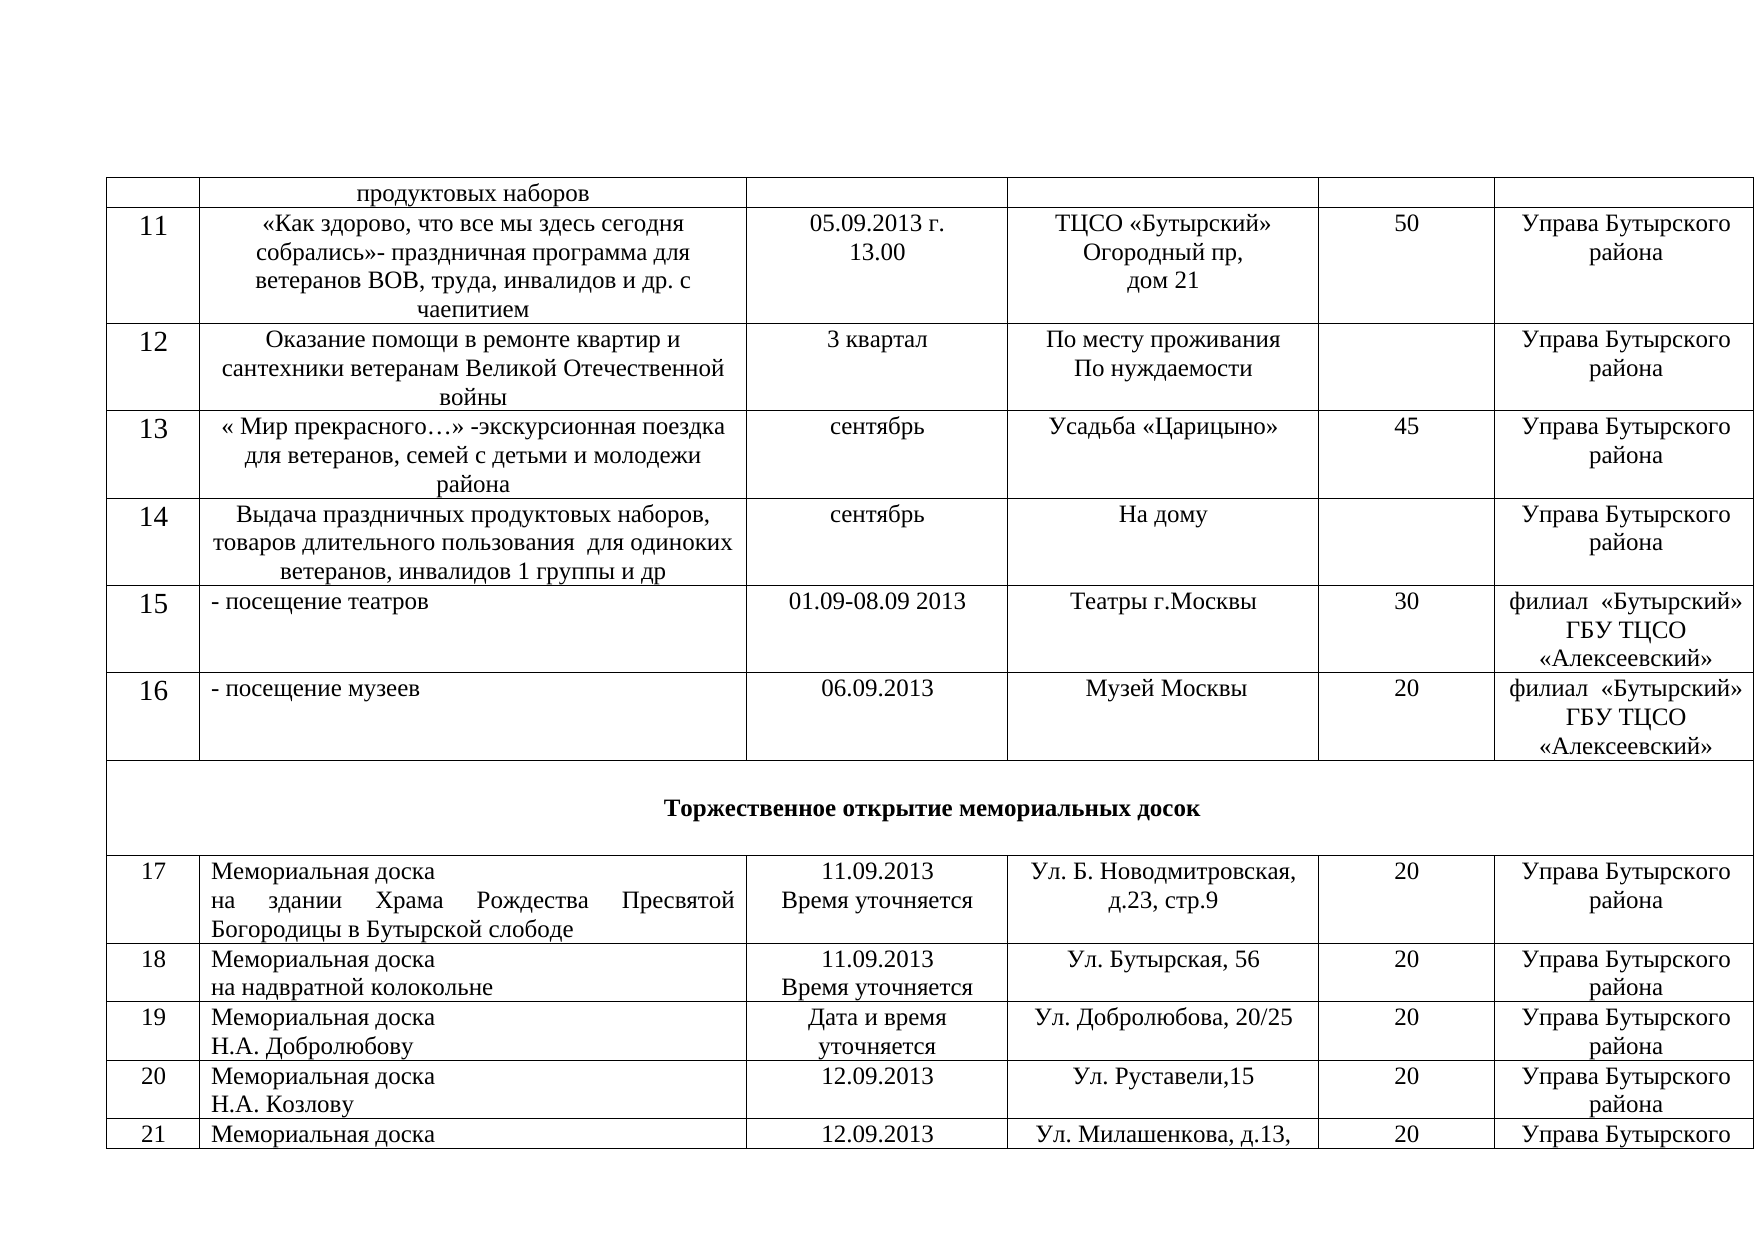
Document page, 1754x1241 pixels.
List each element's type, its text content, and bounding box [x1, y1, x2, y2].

table_cell 20 [1319, 1119, 1494, 1148]
table_cell 12.09.2013 [747, 1061, 1007, 1118]
table_cell - посещение музеев [200, 673, 746, 759]
table_cell 01.09-08.09 2013 [747, 586, 1007, 672]
table_cell 11.09.2013 Время уточняется [747, 944, 1007, 1001]
table_cell Музей Москвы [1008, 673, 1318, 759]
table_cell 06.09.2013 [747, 673, 1007, 759]
table_cell 05.09.2013 г. 13.00 [747, 208, 1007, 323]
table_cell 19 [107, 1002, 199, 1060]
table_cell Управа Бутырского района [1495, 1002, 1753, 1060]
table_cell Торжественное открытие мемориальных досок [107, 761, 1753, 855]
table_cell 3 квартал [747, 324, 1007, 410]
table_cell Мемориальная доска Н.А. Козлову [200, 1061, 746, 1118]
table_cell Управа Бутырского района [1495, 411, 1753, 498]
table_cell 21 [107, 1119, 199, 1148]
table_cell сентябрь [747, 411, 1007, 498]
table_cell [1495, 1119, 1753, 1148]
table_cell 16 [107, 673, 199, 759]
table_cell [747, 178, 1007, 207]
table_cell Управа Бутырского района [1495, 944, 1753, 1001]
table_cell 17 [107, 856, 199, 943]
table_cell 20 [1319, 673, 1494, 759]
table_cell По месту проживания По нуждаемости [1008, 324, 1318, 410]
table_cell Мемориальная доска Н.А. Добролюбову [200, 1002, 746, 1060]
table_cell Управа Бутырского района [1495, 856, 1753, 943]
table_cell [200, 1119, 746, 1148]
table_cell 14 [107, 499, 199, 585]
table_cell [1319, 324, 1494, 410]
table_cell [200, 178, 746, 207]
table_cell Ул. Бутырская, 56 [1008, 944, 1318, 1001]
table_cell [1008, 1119, 1318, 1148]
table_cell Усадьба «Царицыно» [1008, 411, 1318, 498]
table_cell 20 [1319, 1002, 1494, 1060]
table_cell Управа Бутырского района [1495, 1061, 1753, 1118]
table_cell Мемориальная доска на надвратной колокольне [200, 944, 746, 1001]
table_cell 11.09.2013 Время уточняется [747, 856, 1007, 943]
table_cell Ул. Добролюбова, 20/25 [1008, 1002, 1318, 1060]
table_cell 12 [107, 324, 199, 410]
table_cell Дата и время уточняется [747, 1002, 1007, 1060]
table_cell ТЦСО «Бутырский» Огородный пр, дом 21 [1008, 208, 1318, 323]
table_cell Управа Бутырского района [1495, 499, 1753, 585]
table_cell 11 [107, 208, 199, 323]
table_cell 15 [107, 586, 199, 672]
table_cell 50 [1319, 208, 1494, 323]
table_cell 13 [107, 411, 199, 498]
table_cell [1319, 499, 1494, 585]
table_cell 10 [107, 178, 199, 207]
table_cell 18 [107, 944, 199, 1001]
table_cell 87 [1319, 178, 1494, 207]
table_cell Ул. Б. Новодмитровская, д.23, стр.9 [1008, 856, 1318, 943]
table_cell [1495, 178, 1753, 207]
table_cell 30 [1319, 586, 1494, 672]
table_cell Ул. Руставели,15 [1008, 1061, 1318, 1118]
table_cell - посещение театров [200, 586, 746, 672]
table_cell 20 [1319, 856, 1494, 943]
table_cell Театры г.Москвы [1008, 586, 1318, 672]
table_cell Управа Бутырского района [1495, 208, 1753, 323]
table_cell филиал «Бутырский» ГБУ ТЦСО «Алексеевский» [1495, 673, 1753, 759]
table_cell Оказание помощи в ремонте квартир и сантехники ветеранам Великой Отечественной войны [200, 324, 746, 410]
table_cell 12.09.2013 [747, 1119, 1007, 1148]
table_cell « Мир прекрасного…» -экскурсионная поездка для ветеранов, семей с детьми и молодежи района [200, 411, 746, 498]
table_cell филиал «Бутырский» ГБУ ТЦСО «Алексеевский» [1495, 586, 1753, 672]
table_cell 20 [1319, 1061, 1494, 1118]
table_cell Выдача праздничных продуктовых наборов, товаров длительного пользования для одиноких ветеранов, инвалидов 1 группы и др [200, 499, 746, 585]
table_cell Управа Бутырского района [1495, 324, 1753, 410]
table_cell На дому [1008, 499, 1318, 585]
table_cell 20 [107, 1061, 199, 1118]
table_cell «Как здорово, что все мы здесь сегодня собрались»- праздничная программа для ветеранов ВОВ, труда, инвалидов и др. с чаепитием [200, 208, 746, 323]
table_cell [1008, 178, 1318, 207]
table_cell сентябрь [747, 499, 1007, 585]
table_cell 45 [1319, 411, 1494, 498]
table_cell 20 [1319, 944, 1494, 1001]
table_cell Мемориальная доска на здании Храма Рождества Пресвятой Богородицы в Бутырской слободе [200, 856, 746, 943]
